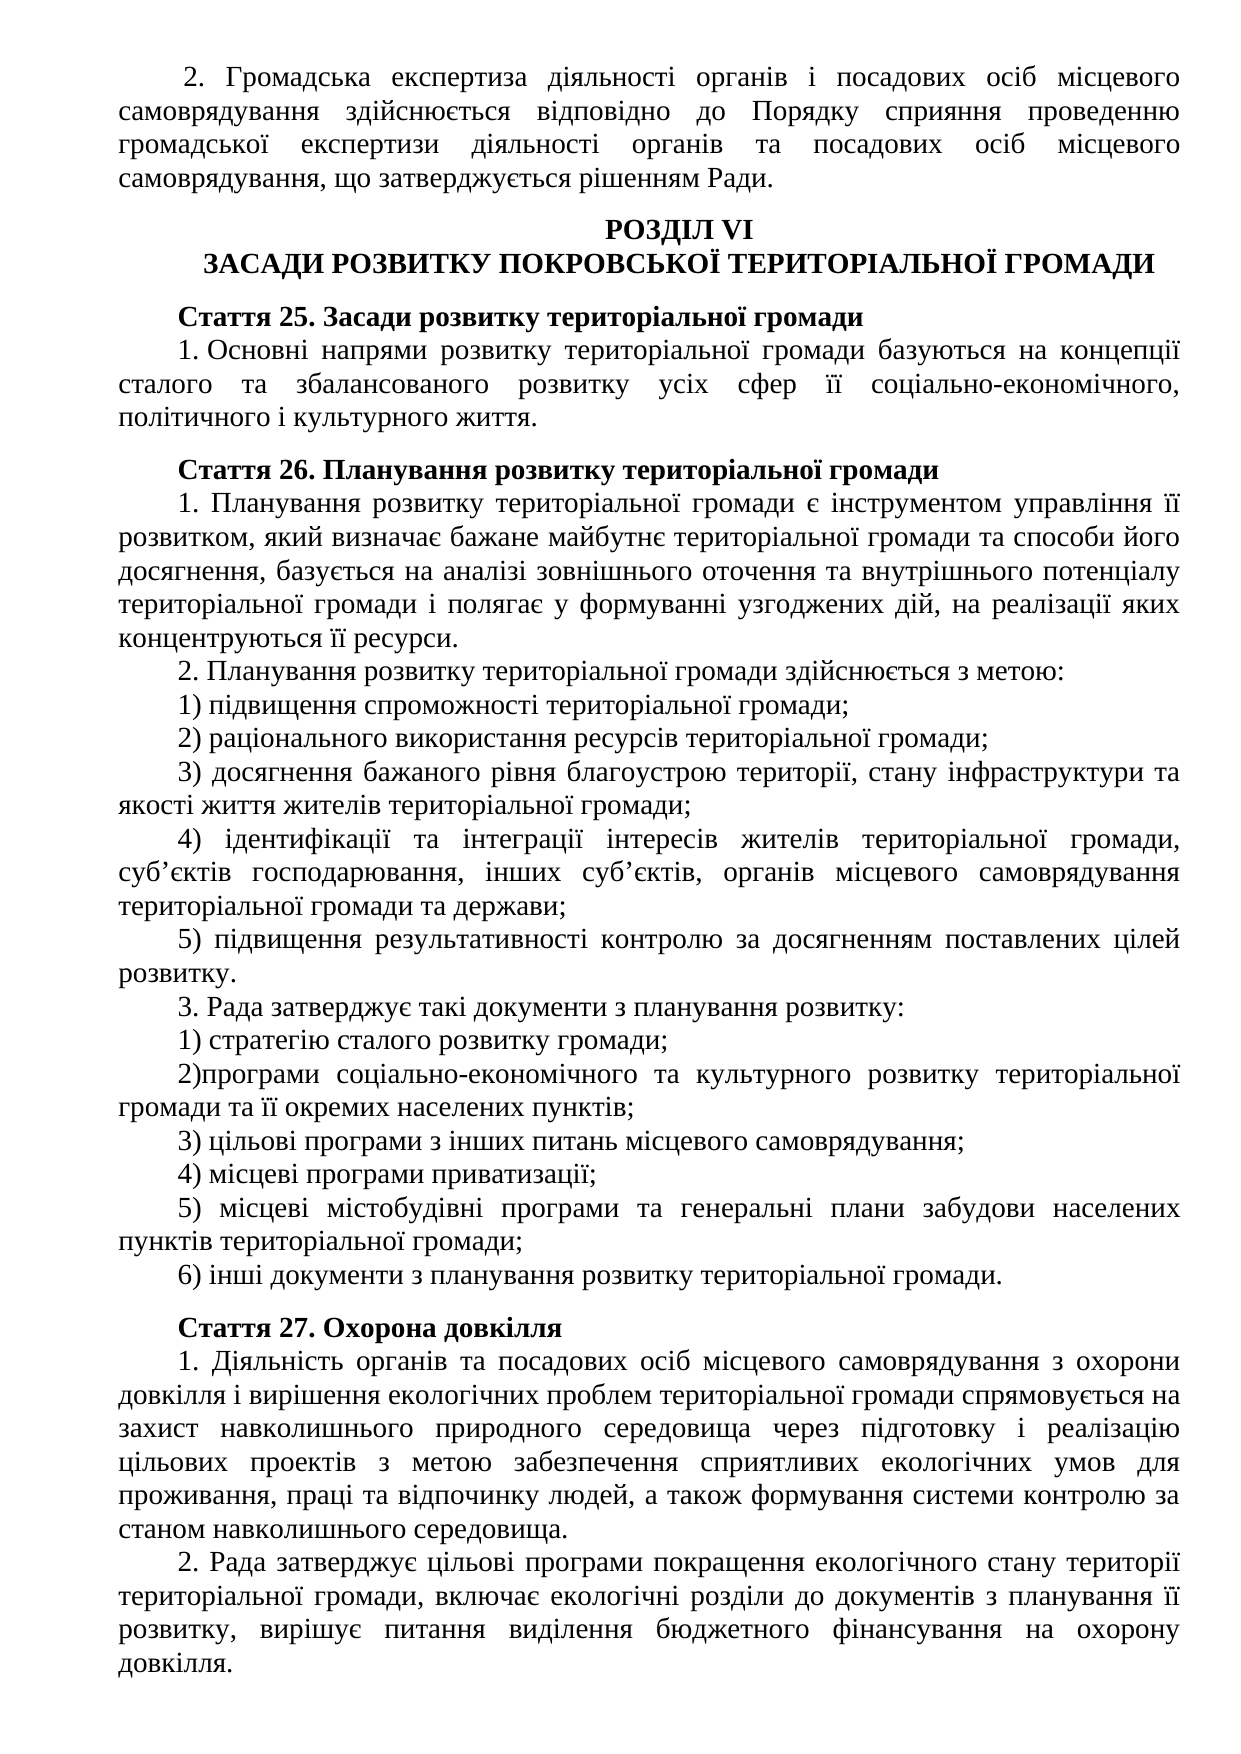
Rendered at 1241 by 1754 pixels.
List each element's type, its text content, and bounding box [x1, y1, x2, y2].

text 1) стратегію сталого розвитку громади; [118, 1022, 1181, 1056]
text 3. Рада затверджує такі документи з планування розвитку: [118, 989, 1181, 1022]
text 1. Планування розвитку територіальної громади є інструментом управління її розвитком, який визначає бажане майбутнє територіальної громади та способи його досягнення, базується на аналізі зовнішнього оточення та внутрішнього потенціалу територіальної громади і полягає у формуванні узгоджених дій, на реалізації яких концентруються її ресурси. [118, 486, 1181, 653]
text ЗАСАДИ РОЗВИТКУ ПОКРОВСЬКОЇ ТЕРИТОРІАЛЬНОЇ ГРОМАДИ [118, 246, 1181, 279]
text 4) ідентифікації та інтеграції інтересів жителів територіальної громади, суб’єктів господарювання, інших суб’єктів, органів місцевого самоврядування територіальної громади та держави; [118, 821, 1181, 922]
text 2. Планування розвитку територіальної громади здійснюється з метою: [118, 653, 1181, 687]
text 3) цільові програми з інших питань місцевого самоврядування; [118, 1123, 1181, 1156]
text 6) інші документи з планування розвитку територіальної громади. [118, 1257, 1181, 1291]
text Стаття 26. Планування розвитку територіальної громади [118, 452, 1181, 486]
text 2. Громадська експертиза діяльності органів і посадових осіб місцевого самоврядування здійснюється відповідно до Порядку сприяння проведенню громадської експертизи діяльності органів та посадових осіб місцевого самоврядування, що затверджується рішенням Ради. [118, 59, 1181, 193]
text 2) раціонального використання ресурсів територіальної громади; [118, 720, 1181, 754]
text 2. Рада затверджує цільові програми покращення екологічного стану території територіальної громади, включає екологічні розділи до документів з планування її розвитку, вирішує питання виділення бюджетного фінансування на охорону довкілля. [118, 1544, 1181, 1679]
text 1) підвищення спроможності територіальної громади; [118, 687, 1181, 720]
text 1. Діяльність органів та посадових осіб місцевого самоврядування з охорони довкілля і вирішення екологічних проблем територіальної громади спрямовується на захист навколишнього природного середовища через підготовку і реалізацію цільових проектів з метою забезпечення сприятливих екологічних умов для проживання, праці та відпочинку людей, а також формування системи контролю за станом навколишнього середовища. [118, 1343, 1181, 1544]
text 4) місцеві програми приватизації; [118, 1156, 1181, 1190]
text 5) місцеві містобудівні програми та генеральні плани забудови населених пунктів територіальної громади; [118, 1190, 1181, 1257]
text РОЗДІЛ VІ [118, 212, 1181, 246]
text Стаття 27. Охорона довкілля [118, 1310, 1181, 1343]
text 5) підвищення результативності контролю за досягненням поставлених цілей розвитку. [118, 922, 1181, 989]
text Стаття 25. Засади розвитку територіальної громади [118, 299, 1181, 332]
text 2)програми соціально-економічного та культурного розвитку територіальної громади та її окремих населених пунктів; [118, 1056, 1181, 1123]
text 3) досягнення бажаного рівня благоустрою території, стану інфраструктури та якості життя жителів територіальної громади; [118, 754, 1181, 821]
list Основні напрями розвитку територіальної громади базуються на концепції сталого та збалансованого розвитку усіх сфер її соціально-економічного, політичного і культурного життя. [118, 332, 1181, 433]
